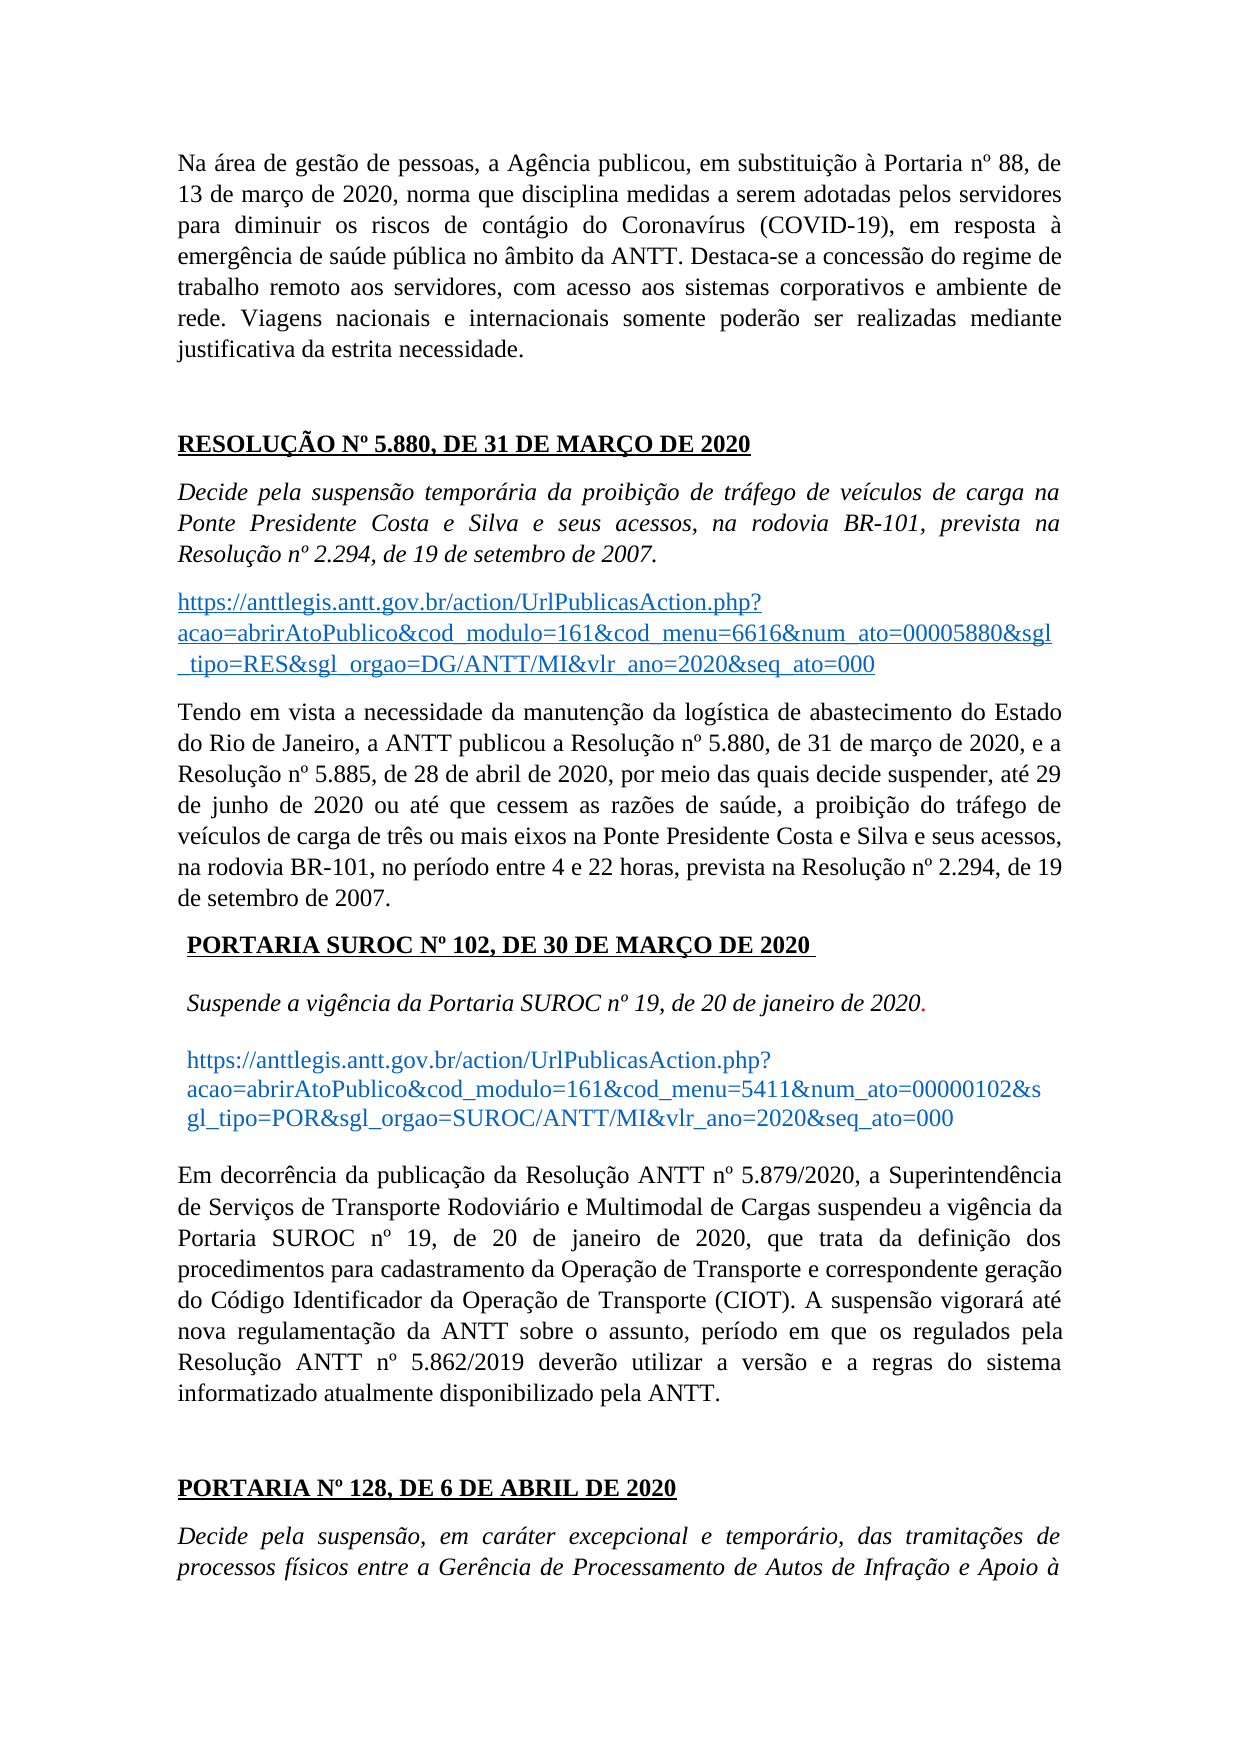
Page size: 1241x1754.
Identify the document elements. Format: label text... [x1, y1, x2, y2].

text Na área de gestão de pessoas, a Agência publicou, em substituição à Portaria nº 88, de 13 de março de 2020, norma que disciplina medidas a serem adotadas pelos servidores para diminuir os riscos de contágio do Coronavírus (COVID-19), em resposta à emergência de saúde pública no âmbito da ANTT. Destaca-se a concessão do regime de trabalho remoto aos servidores, com acesso aos sistemas corporativos e ambiente de rede. Viagens nacionais e internacionais somente poderão ser realizadas mediante justificativa da estrita necessidade. [177, 148, 1063, 363]
text Decide pela suspensão temporária da proibição de tráfego de veículos de carga na Ponte Presidente Costa e Silva e seus acessos, na rodovia BR-101, prevista na Resolução nº 2.294, de 19 de setembro de 2007. [177, 477, 1063, 568]
text Em decorrência da publicação da Resolução ANTT nº 5.879/2020, a Superintendência de Serviços de Transporte Rodoviário e Multimodal de Cargas suspendeu a vigência da Portaria SUROC nº 19, de 20 de janeiro de 2020, que trata da definição dos procedimentos para cadastramento da Operação de Transporte e correspondente geração do Código Identificador da Operação de Transporte (CIOT). A suspensão vigorará até nova regulamentação da ANTT sobre o assunto, período em que os regulados pela Resolução ANTT nº 5.862/2019 deverão utilizar a versão e a regras do sistema informatizado atualmente disponibilizado pela ANTT. [177, 1161, 1063, 1407]
text PORTARIA SUROC Nº 102, DE 30 DE MARÇO DE 2020 [187, 931, 1063, 959]
text RESOLUÇÃO Nº 5.880, DE 31 DE MARÇO DE 2020 [177, 429, 1063, 458]
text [177, 1521, 1063, 1581]
text https://anttlegis.antt.gov.br/action/UrlPublicasAction.php?acao=abrirAtoPublico&cod_modulo=161&cod_menu=5411&num_ato=00000102&sgl_tipo=POR&sgl_orgao=SUROC/ANTT/MI&vlr_ano=2020&seq_ato=000 [187, 1046, 1043, 1132]
text Suspende a vigência da Portaria SUROC nº 19, de 20 de janeiro de 2020. [187, 988, 1051, 1017]
text PORTARIA Nº 128, DE 6 DE ABRIL DE 2020 [177, 1473, 1063, 1502]
text https://anttlegis.antt.gov.br/action/UrlPublicasAction.php?acao=abrirAtoPublico&cod_modulo=161&cod_menu=6616&num_ato=00005880&sgl_tipo=RES&sgl_orgao=DG/ANTT/MI&vlr_ano=2020&seq_ato=000 [177, 587, 1063, 678]
